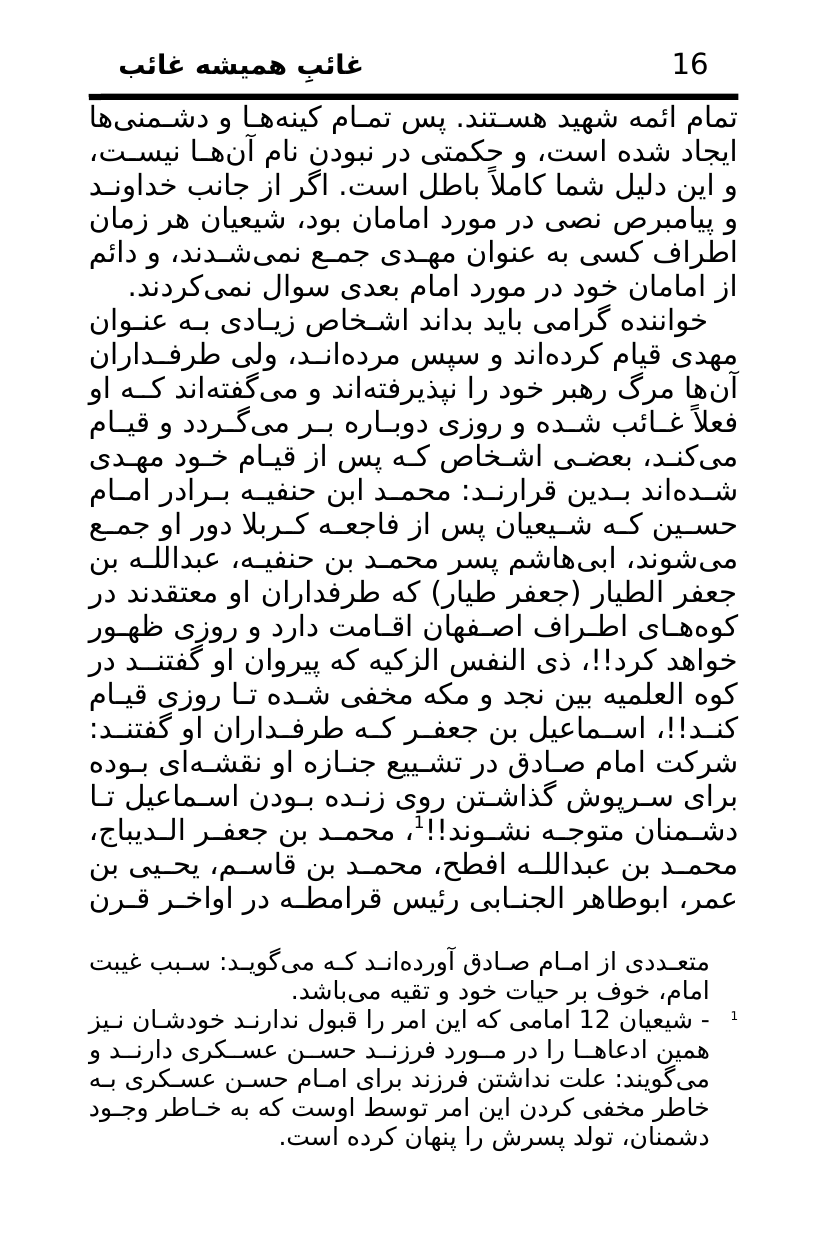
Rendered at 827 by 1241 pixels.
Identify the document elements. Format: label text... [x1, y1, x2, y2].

text از نظر شیعه، حضرت علی÷ بیست و پنج سال مورد ظلم بوده، و حضرت فاطمهل نیز مورد ظلم و ضرب و شتم واقع شده، و حتی جنین داخل شکم او به شهادت رسیده، و امام حسین نیز در کربلا مظلوم واقع شده و با یارانش به شهادت رسیده، همینطور امامان دیگر چون امام رضا که به عقیدۀ شما توسط مامون با زهر مسموم شده و به شهادت رسیده. امام زمان نیز هم اکنون از ترس قتل غائب است؛ و اصلاً در تشیع تمام ائمه شهید هستند. پس تمام کینه‌ها و دشمنی‌ها ایجاد شده است، و حکمتی در نبودن نام آن‌ها نیست، و این دلیل شما کاملاً باطل است. اگر از جانب خداوند و پیامبرص نصی در مورد امامان بود، شیعیان هر زمان اطراف کسی به عنوان مهدی جمع نمی‌شدند، و دائم از امامان خود در مورد امام بعدی سوال نمی‌کردند. [89, 100, 738, 304]
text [89, 304, 738, 915]
